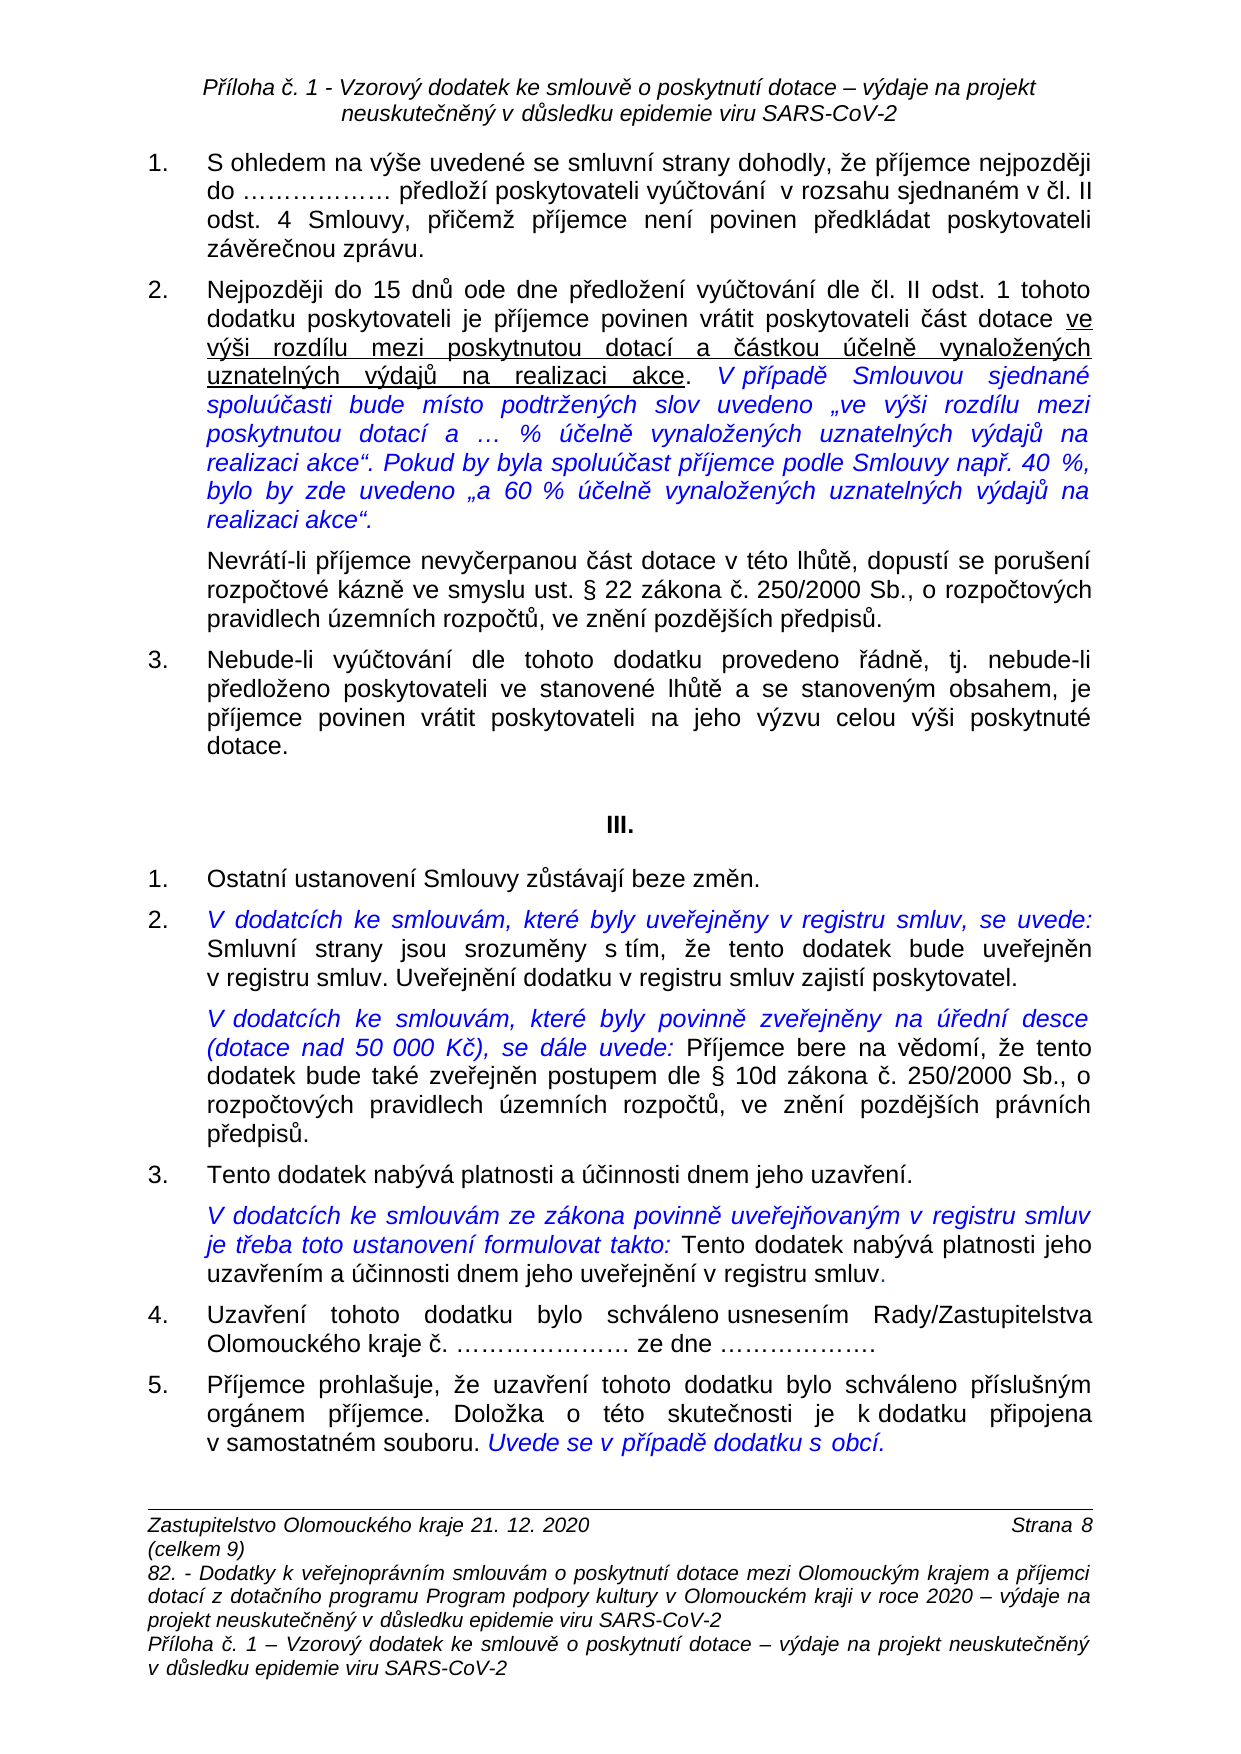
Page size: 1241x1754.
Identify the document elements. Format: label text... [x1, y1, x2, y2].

list Příjemce prohlašuje, že uzavření tohoto dodatku bylo schváleno příslušným orgánem příjemce. Doložka o této skutečnosti je k dodatku připojena v samostatném souboru. Uvede se v případě dodatku s obcí. [148, 1370, 1093, 1456]
list Nejpozději do 15 dnů ode dne předložení vyúčtování dle čl. II odst. 1 tohoto dodatku poskytovateli je příjemce povinen vrátit poskytovateli část dotace ve výši rozdílu mezi poskytnutou dotací a částkou účelně vynaložených uznatelných výdajů na realizaci akce. V případě Smlouvou sjednané spoluúčasti bude místo podtržených slov uvedeno „ve výši rozdílu mezi poskytnutou dotací a … % účelně vynaložených uznatelných výdajů na realizaci akce“. Pokud by byla spoluúčast příjemce podle Smlouvy např. 40 %, bylo by zde uvedeno „a 60 % účelně vynaložených uznatelných výdajů na realizaci akce“. [148, 275, 1093, 534]
list Tento dodatek nabývá platnosti a účinnosti dnem jeho uzavření. [148, 1160, 1093, 1189]
text V dodatcích ke smlouvám, které byly povinně zveřejněny na úřední desce (dotace nad 50 000 Kč), se dále uvede: Příjemce bere na vědomí, že tento dodatek bude také zveřejněn postupem dle § 10d zákona č. 250/2000 Sb., o rozpočtových pravidlech územních rozpočtů, ve znění pozdějších právních předpisů. [207, 1004, 1093, 1148]
list S ohledem na výše uvedené se smluvní strany dohodly, že příjemce nejpozději do ……………… předloží poskytovateli vyúčtování v rozsahu sjednaném v čl. II odst. 4 Smlouvy, přičemž příjemce není povinen předkládat poskytovateli závěrečnou zprávu. [148, 148, 1093, 263]
text V dodatcích ke smlouvám ze zákona povinně uveřejňovaným v registru smluv je třeba toto ustanovení formulovat takto: Tento dodatek nabývá platnosti jeho uzavřením a účinnosti dnem jeho uveřejnění v registru smluv. [207, 1201, 1093, 1288]
list Uzavření tohoto dodatku bylo schváleno usnesením Rady/Zastupitelstva Olomouckého kraje č. ………………… ze dne ………………. [148, 1300, 1093, 1358]
text Nevrátí-li příjemce nevyčerpanou část dotace v této lhůtě, dopustí se porušení rozpočtové kázně ve smyslu ust. § 22 zákona č. 250/2000 Sb., o rozpočtových pravidlech územních rozpočtů, ve znění pozdějších předpisů. [207, 546, 1093, 633]
text III. [148, 810, 1093, 839]
list Ostatní ustanovení Smlouvy zůstávají beze změn. [148, 864, 1093, 893]
list V dodatcích ke smlouvám, které byly uveřejněny v registru smluv, se uvede: Smluvní strany jsou srozuměny s tím, že tento dodatek bude uveřejněn v registru smluv. Uveřejnění dodatku v registru smluv zajistí poskytovatel. [148, 905, 1093, 991]
list Nebude-li vyúčtování dle tohoto dodatku provedeno řádně, tj. nebude-li předloženo poskytovateli ve stanovené lhůtě a se stanoveným obsahem, je příjemce povinen vrátit poskytovateli na jeho výzvu celou výši poskytnuté dotace. [148, 645, 1093, 760]
